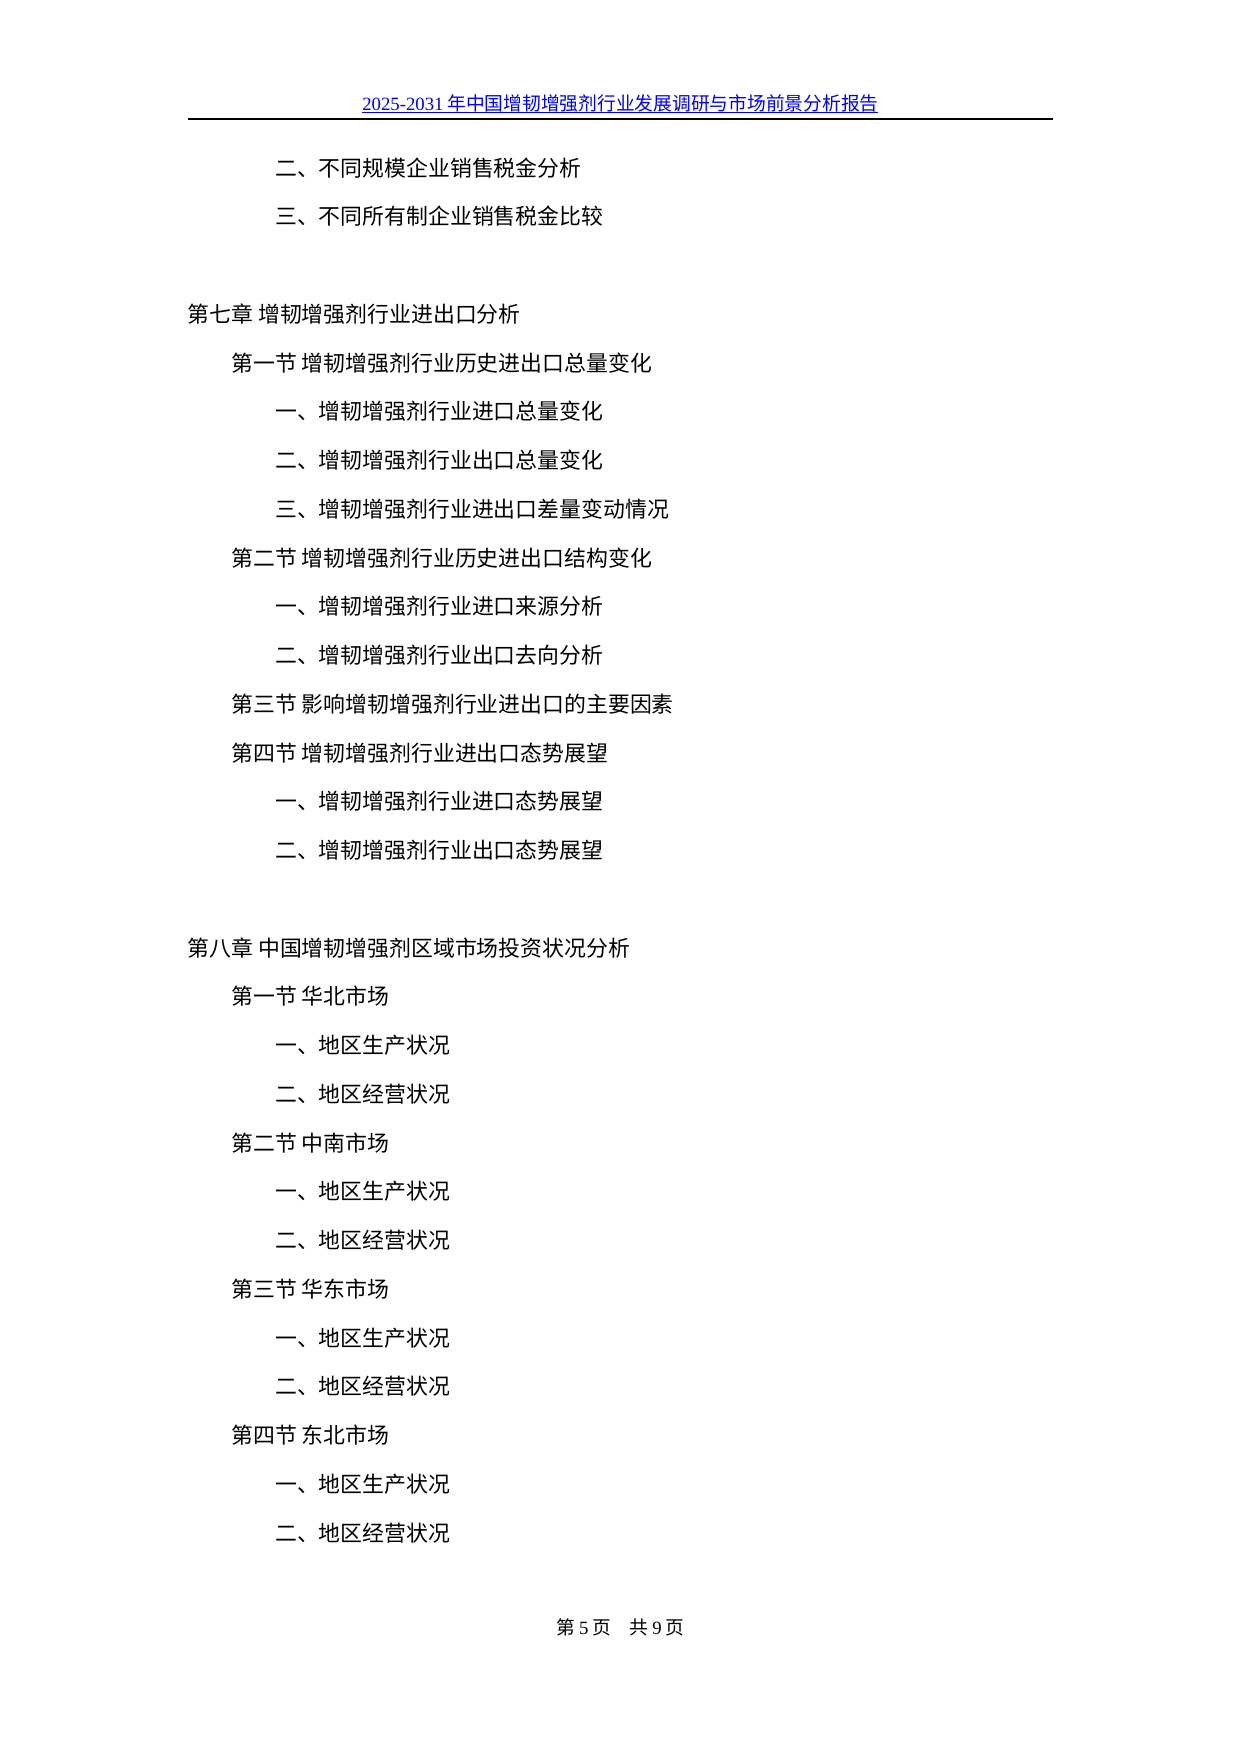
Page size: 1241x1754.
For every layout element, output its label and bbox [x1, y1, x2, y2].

text [187, 150, 1053, 1548]
